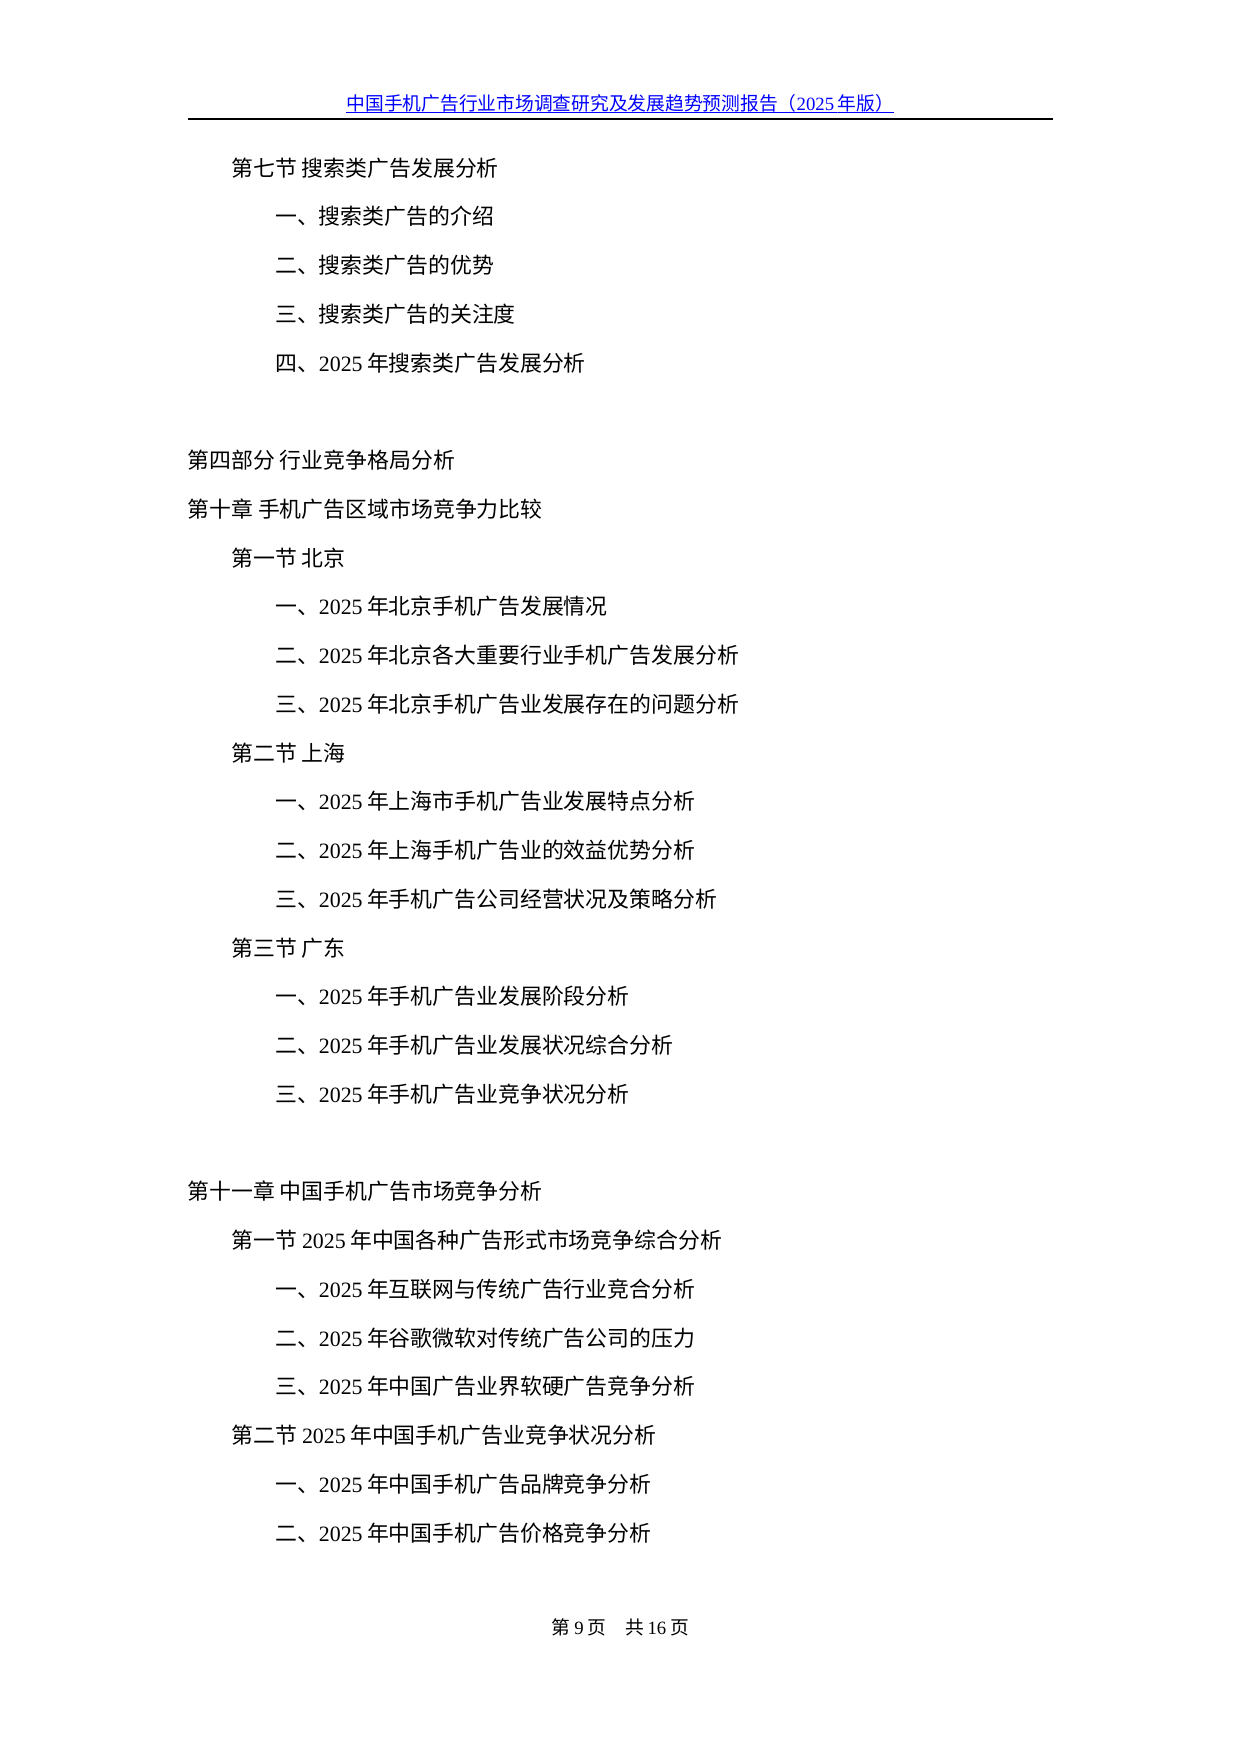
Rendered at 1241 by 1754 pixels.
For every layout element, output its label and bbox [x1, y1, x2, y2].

text [187, 150, 1053, 1548]
